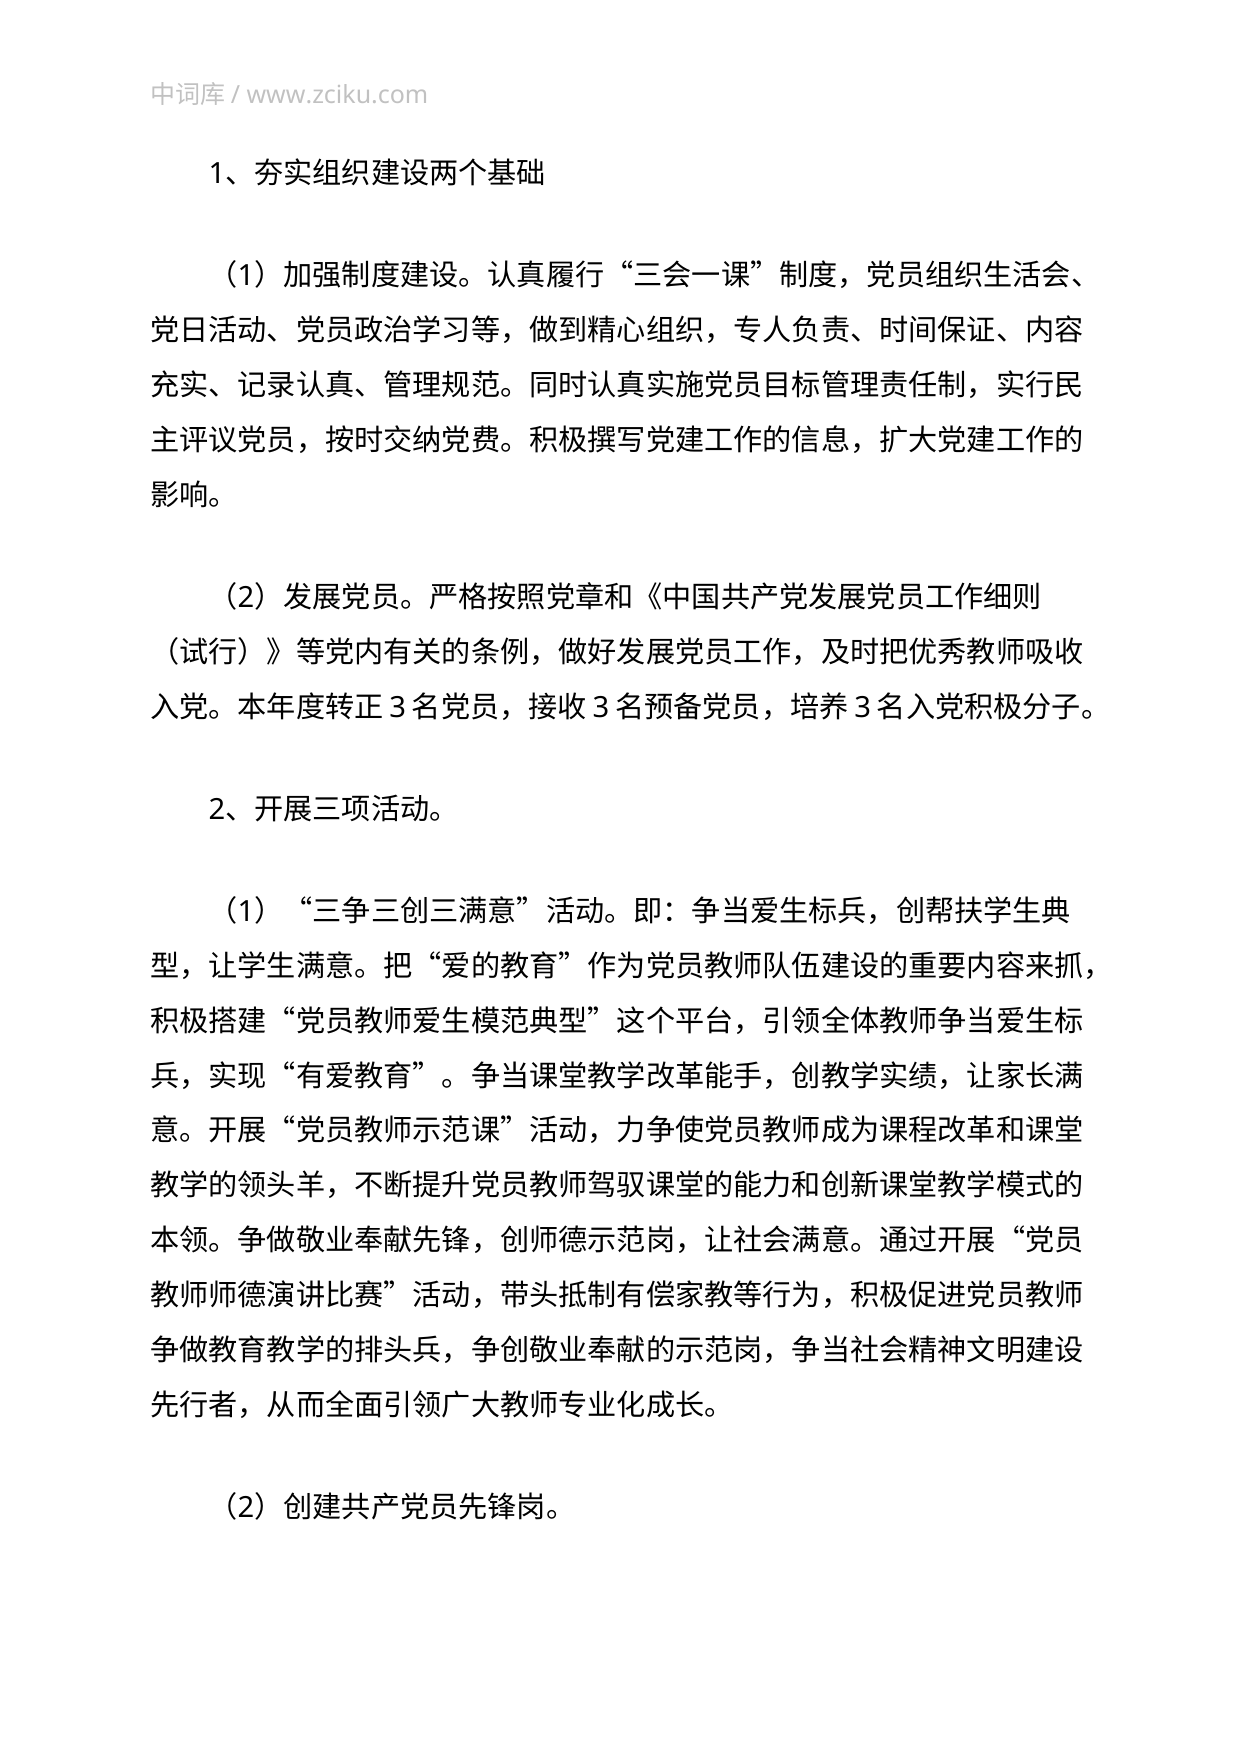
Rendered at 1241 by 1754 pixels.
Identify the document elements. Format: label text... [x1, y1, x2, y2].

text （2）发展党员。严格按照党章和《中国共产党发展党员工作细则（试行）》等党内有关的条例，做好发展党员工作，及时把优秀教师吸收入党。本年度转正3名党员，接收3名预备党员，培养3名入党积极分子。 [150, 573, 1090, 726]
text （2）创建共产党员先锋岗。 [150, 1483, 1090, 1526]
text 2、开展三项活动。 [150, 785, 1090, 828]
text （1）加强制度建设。认真履行“三会一课”制度，党员组织生活会、党日活动、党员政治学习等，做到精心组织，专人负责、时间保证、内容充实、记录认真、管理规范。同时认真实施党员目标管理责任制，实行民主评议党员，按时交纳党费。积极撰写党建工作的信息，扩大党建工作的影响。 [150, 252, 1090, 514]
text （1）“三争三创三满意”活动。即：争当爱生标兵，创帮扶学生典型，让学生满意。把“爱的教育”作为党员教师队伍建设的重要内容来抓，积极搭建“党员教师爱生模范典型”这个平台，引领全体教师争当爱生标兵，实现“有爱教育”。争当课堂教学改革能手，创教学实绩，让家长满意。开展“党员教师示范课”活动，力争使党员教师成为课程改革和课堂教学的领头羊，不断提升党员教师驾驭课堂的能力和创新课堂教学模式的本领。争做敬业奉献先锋，创师德示范岗，让社会满意。通过开展“党员教师师德演讲比赛”活动，带头抵制有偿家教等行为，积极促进党员教师争做教育教学的排头兵，争创敬业奉献的示范岗，争当社会精神文明建设先行者，从而全面引领广大教师专业化成长。 [150, 887, 1090, 1424]
text 1、夯实组织建设两个基础 [150, 150, 1090, 192]
